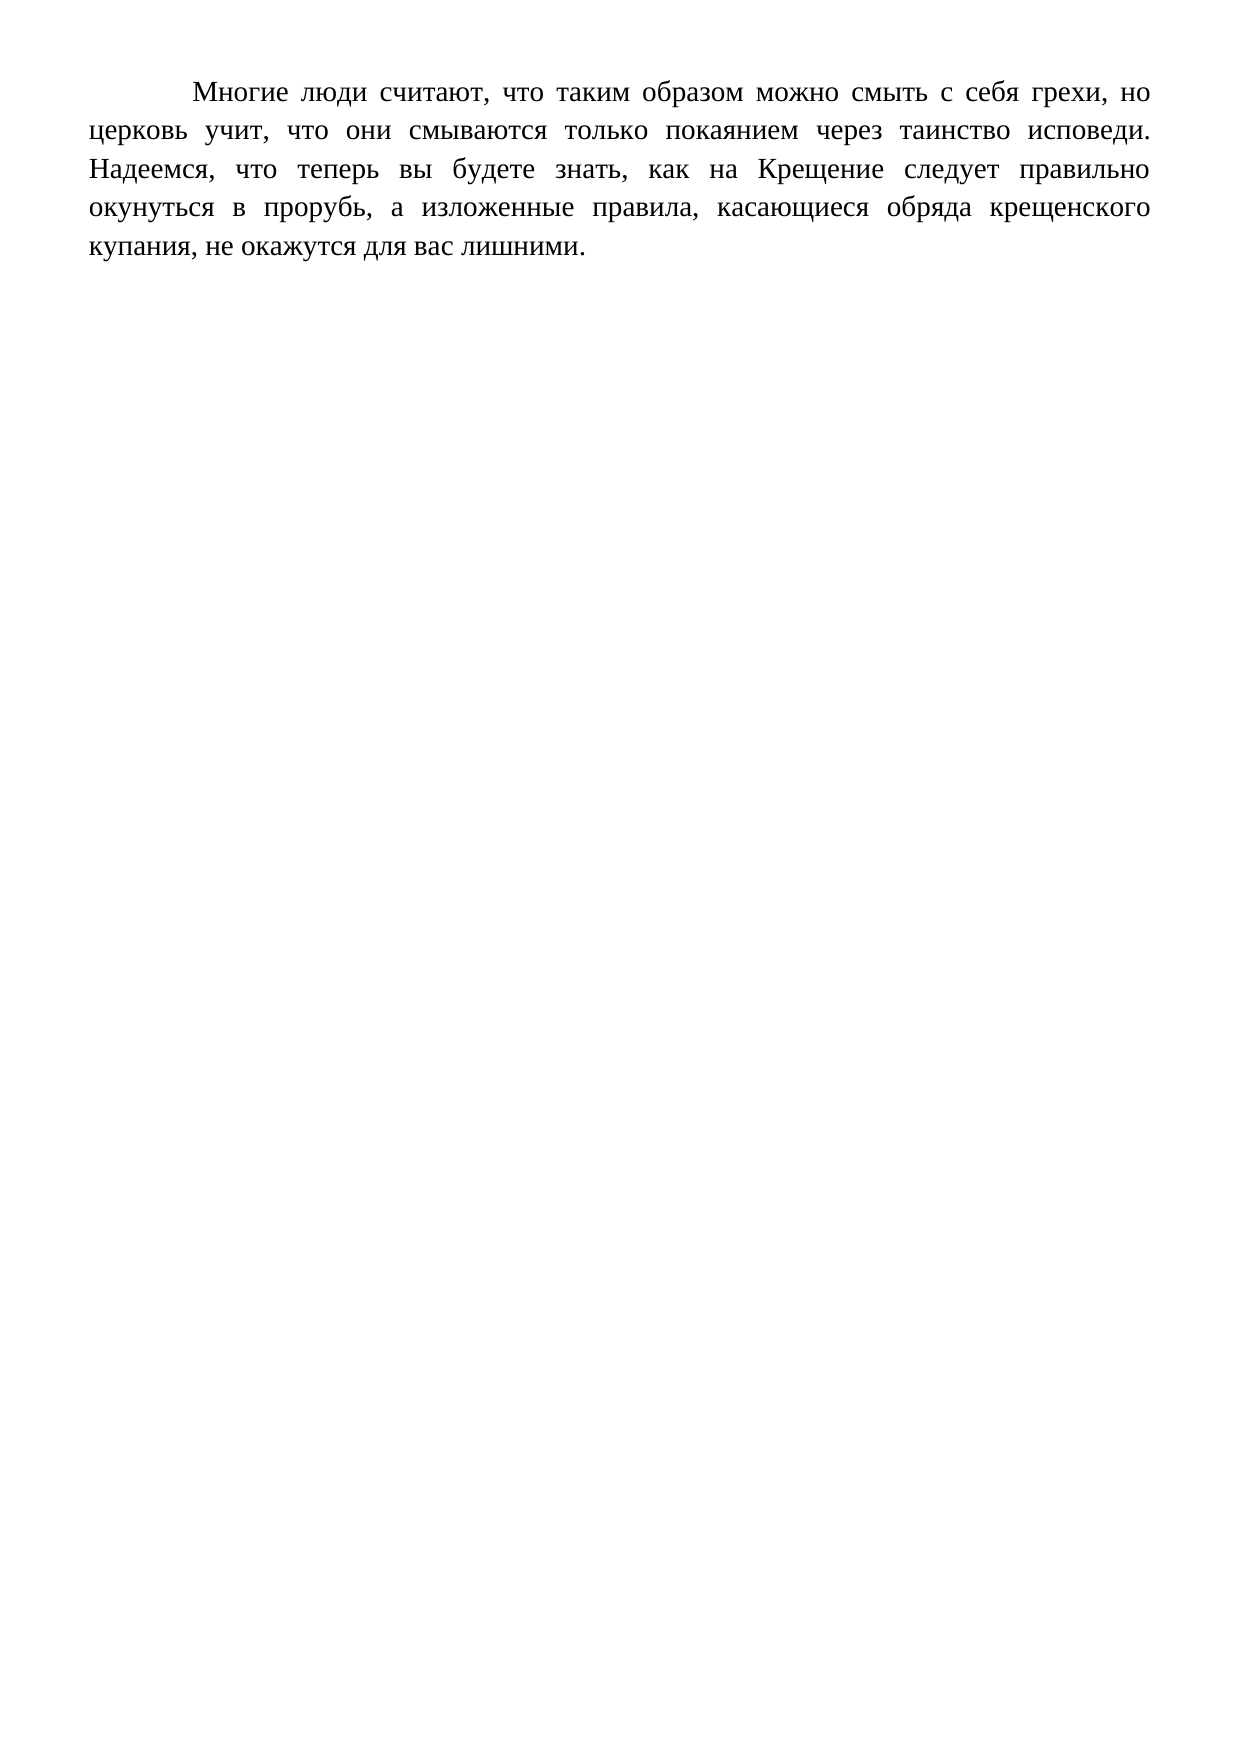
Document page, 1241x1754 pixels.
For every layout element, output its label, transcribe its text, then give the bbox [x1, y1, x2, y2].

text Многие люди считают, что таким образом можно смыть с себя грехи, но церковь учит, что они смываются только покаянием через таинство исповеди. Надеемся, что теперь вы будете знать, как на Крещение следует правильно окунуться в прорубь, а изложенные правила, касающиеся обряда крещенского купания, не окажутся для вас лишними. [89, 74, 1152, 262]
